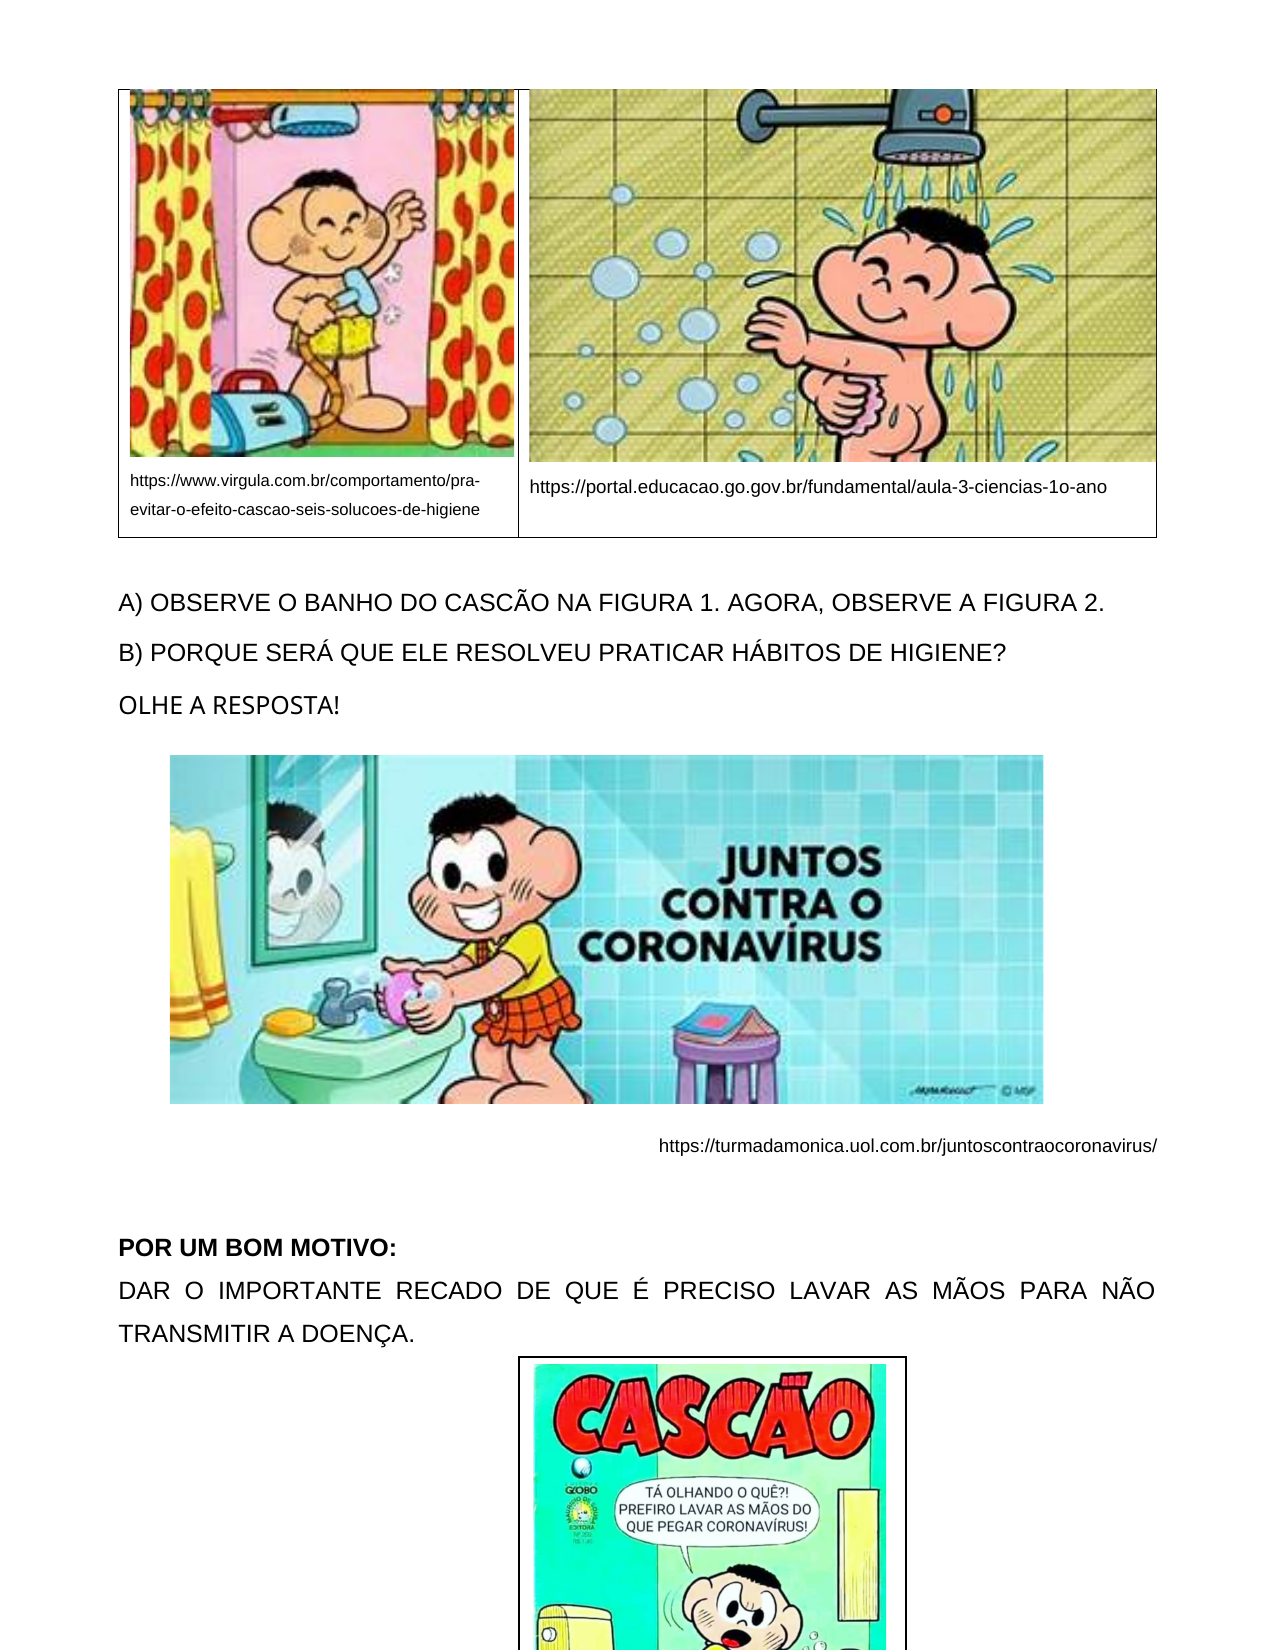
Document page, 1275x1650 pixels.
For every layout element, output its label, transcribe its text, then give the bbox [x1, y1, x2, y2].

text https://turmadamonica.uol.com.br/juntoscontraocoronavirus/ [118, 1134, 1157, 1156]
text OLHE A RESPOSTA! [118, 687, 1157, 721]
text A) OBSERVE O BANHO DO CASCÃO NA FIGURA 1. AGORA, OBSERVE A FIGURA 2. [118, 588, 1157, 617]
picture [533, 1364, 887, 1650]
picture [529, 89, 1157, 462]
picture [169, 755, 1044, 1104]
table_header https://www.virgula.com.br/comportamento/pra-evitar-o-efeito-cascao-seis-solucoes-de-higiene [119, 90, 518, 537]
table_header https://portal.educacao.go.gov.br/fundamental/aula-3-ciencias-1o-ano [519, 90, 1156, 537]
text B) PORQUE SERÁ QUE ELE RESOLVEU PRATICAR HÁBITOS DE HIGIENE? [118, 638, 1157, 666]
list DAR O IMPORTANTE RECADO DE QUE É PRECISO LAVAR AS MÃOS PARA NÃO TRANSMITIR A DOENÇA. [118, 1276, 1157, 1348]
picture [129, 89, 515, 457]
list POR UM BOM MOTIVO: [118, 1233, 1157, 1262]
